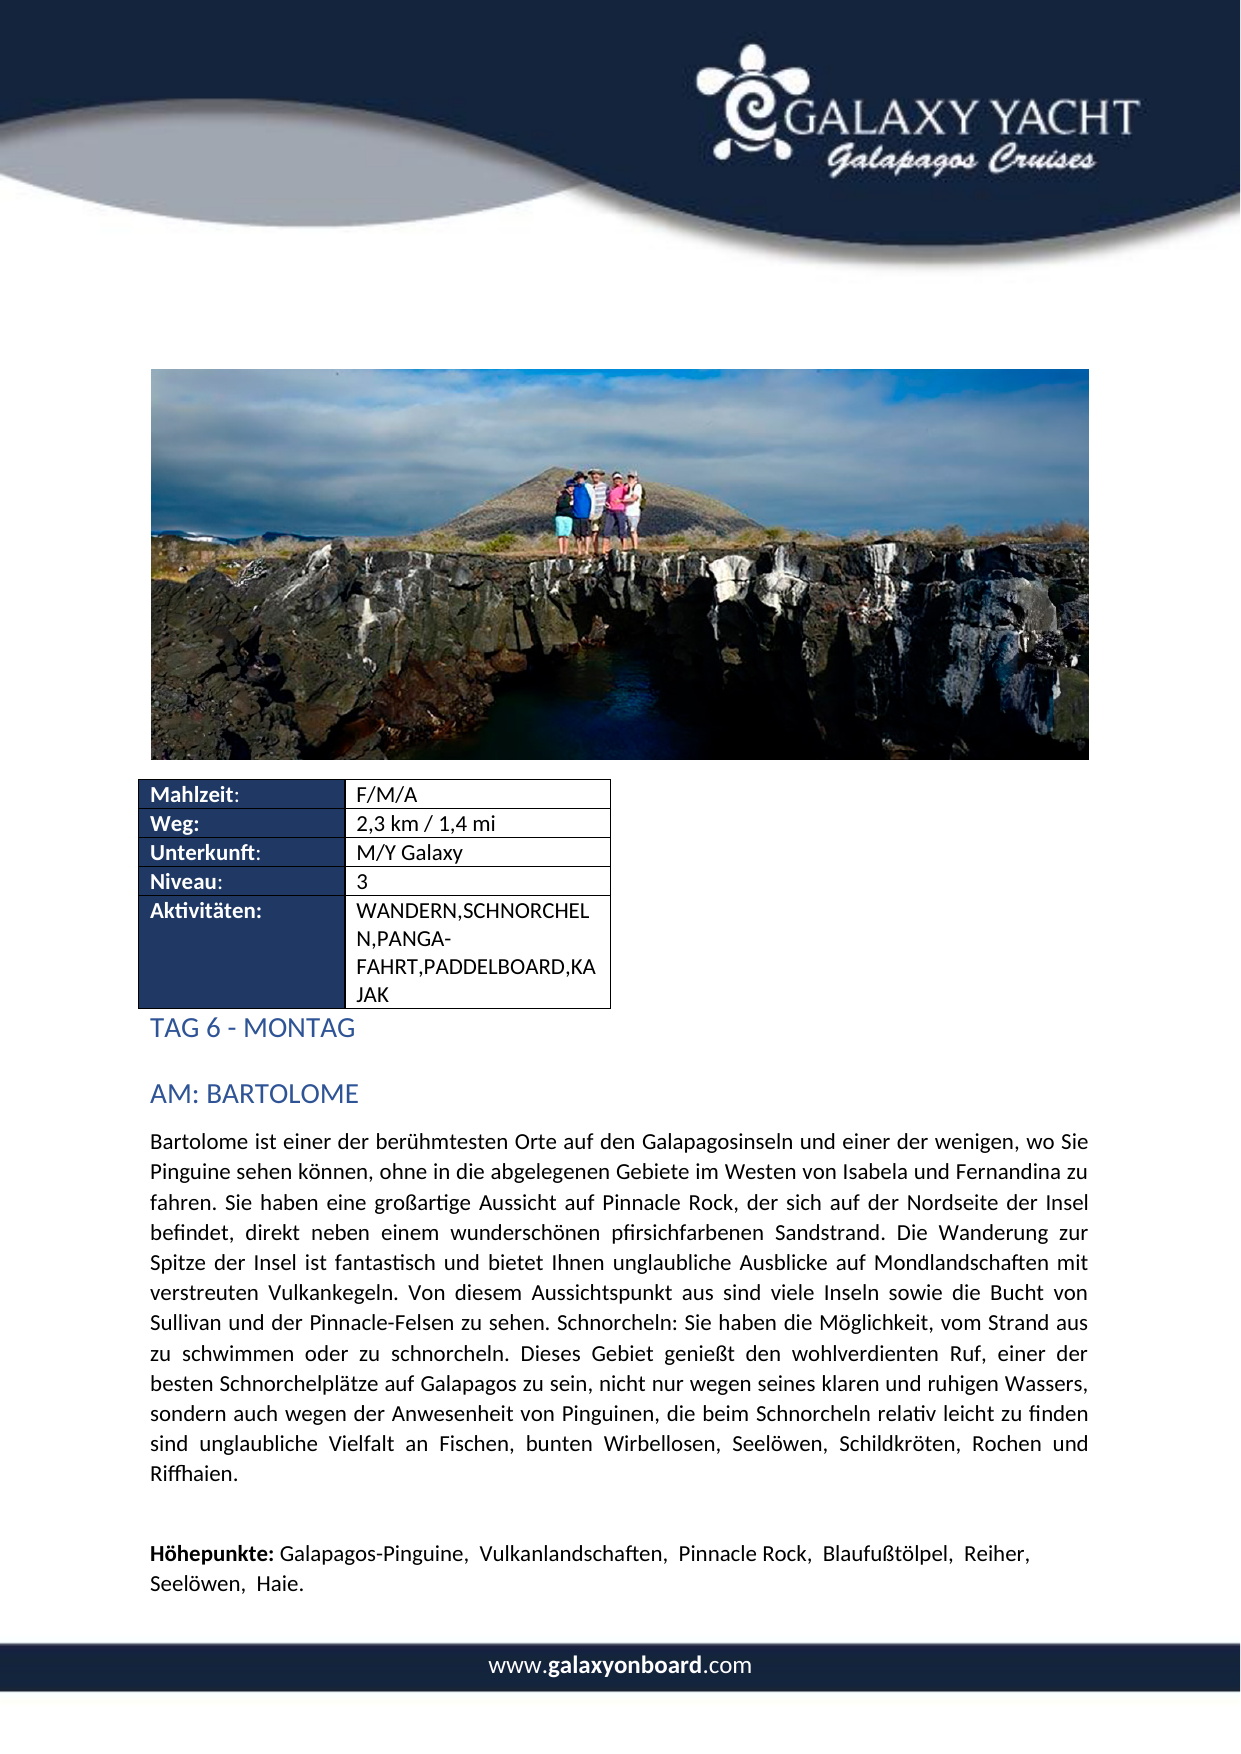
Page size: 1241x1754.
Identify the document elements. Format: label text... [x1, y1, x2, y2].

text Bartolome ist einer der berühmtesten Orte auf den Galapagosinseln und einer der wenigen, wo Sie Pinguine sehen können, ohne in die abgelegenen Gebiete im Westen von Isabela und Fernandina zu fahren. Sie haben eine großartige Aussicht auf Pinnacle Rock, der sich auf der Nordseite der Insel befindet, direkt neben einem wunderschönen pfirsichfarbenen Sandstrand. Die Wanderung zur Spitze der Insel ist fantastisch und bietet Ihnen unglaubliche Ausblicke auf Mondlandschaften mit verstreuten Vulkankegeln. Von diesem Aussichtspunkt aus sind viele Inseln sowie die Bucht von Sullivan und der Pinnacle-Felsen zu sehen. Schnorcheln: Sie haben die Möglichkeit, vom Strand aus zu schwimmen oder zu schnorcheln. Dieses Gebiet genießt den wohlverdienten Ruf, einer der besten Schnorchelplätze auf Galapagos zu sein, nicht nur wegen seines klaren und ruhigen Wassers, sondern auch wegen der Anwesenheit von Pinguinen, die beim Schnorcheln relativ leicht zu finden sind unglaubliche Vielfalt an Fischen, bunten Wirbellosen, Seelöwen, Schildkröten, Rochen und Riffhaien. [150, 1127, 1090, 1488]
table_cell WANDERN,SCHNORCHELN,PANGA-FAHRT,PADDELBOARD,KAJAK [346, 896, 610, 1008]
picture [700, 369, 712, 375]
table_cell Unterkunft: [139, 838, 344, 866]
picture [0, 1604, 1241, 1732]
table_cell Weg: [139, 809, 344, 837]
table_header F/M/A [346, 780, 610, 808]
picture [0, 0, 1241, 302]
table_header Mahlzeit: [139, 780, 344, 808]
picture [606, 369, 640, 373]
text TAG 6 - MONTAG [150, 1009, 1090, 1045]
text AM: BARTOLOME [150, 1075, 1090, 1111]
text Höhepunkte: Galapagos-Pinguine, Vulkanlandschaften, Pinnacle Rock, Blaufußtölpel, Reiher, Seelöwen, Haie. [150, 1539, 1090, 1597]
table_cell Aktivitäten: [139, 896, 344, 1008]
table_cell Niveau: [139, 867, 344, 895]
picture [151, 369, 1089, 760]
picture [673, 369, 690, 375]
table_cell 2,3 km / 1,4 mi [346, 809, 610, 837]
table_cell M/Y Galaxy [346, 838, 610, 866]
table_cell 3 [346, 867, 610, 895]
